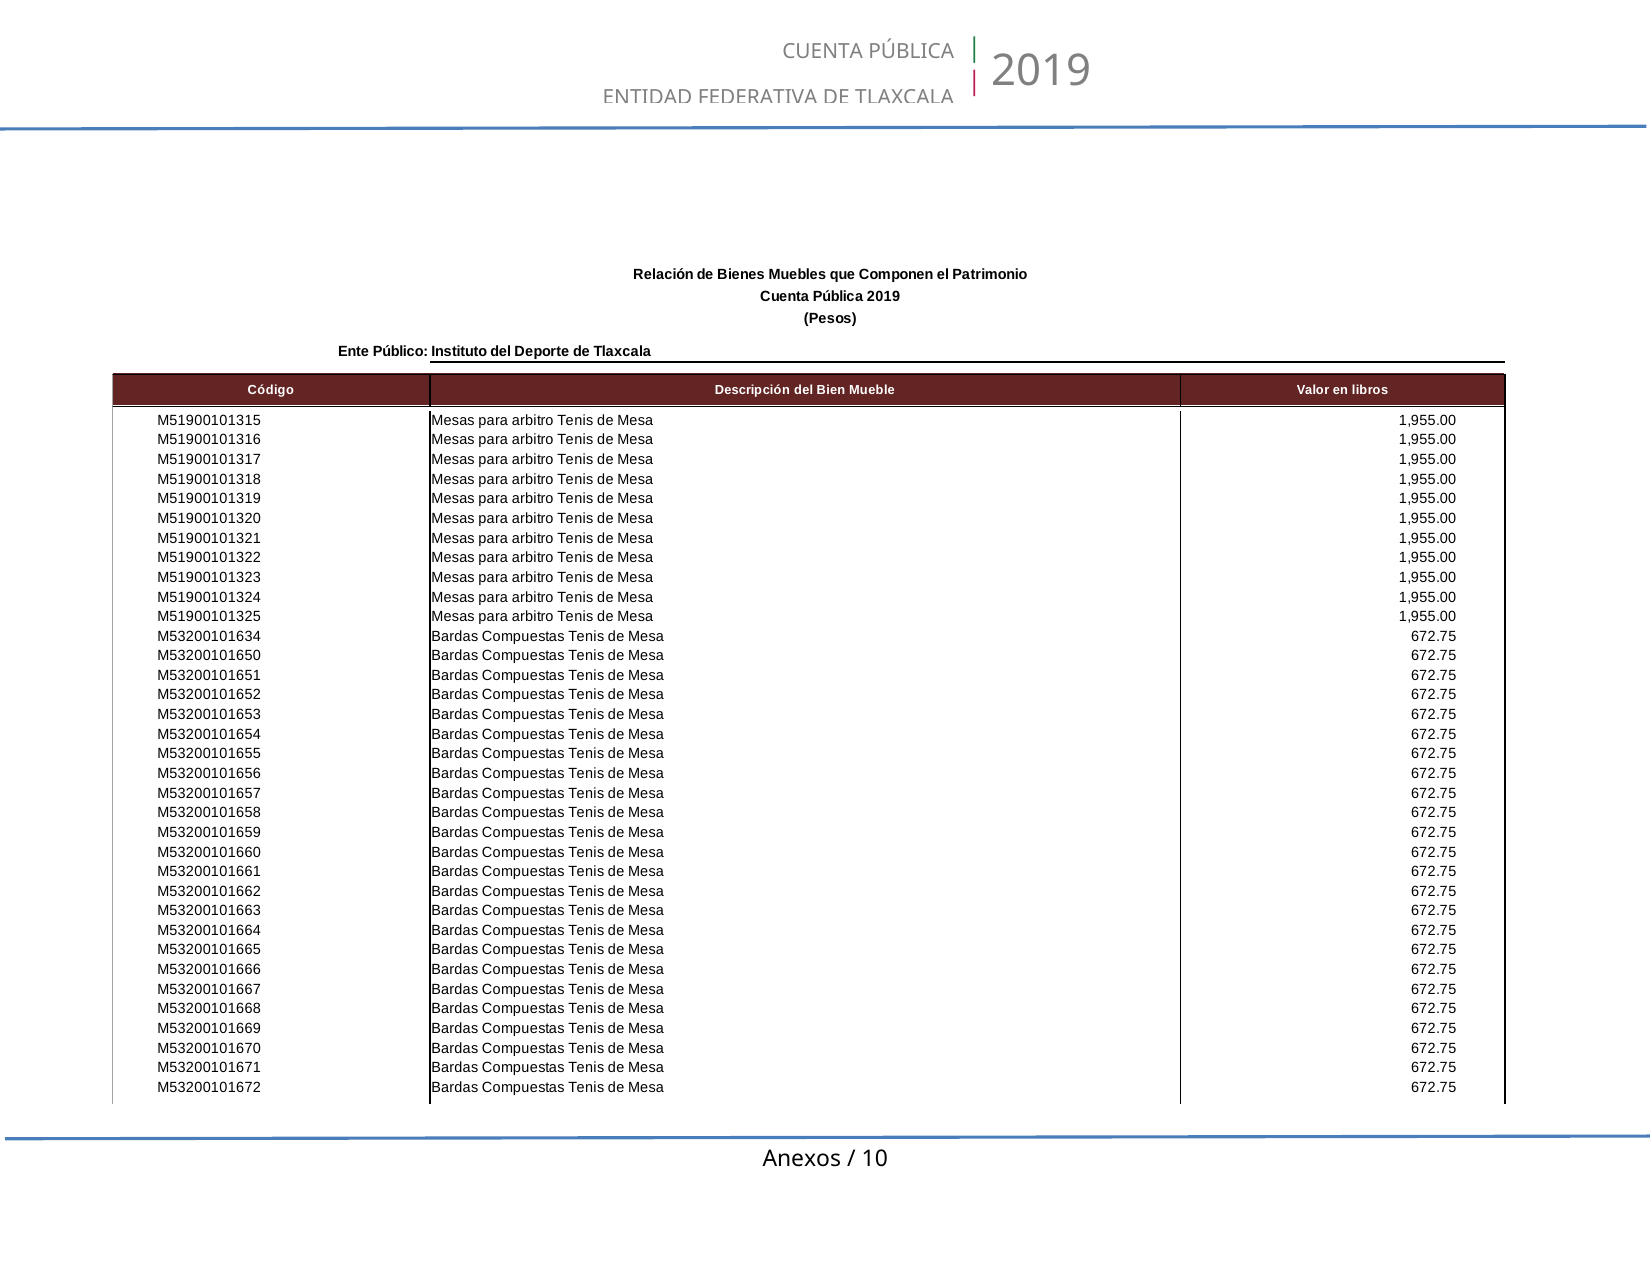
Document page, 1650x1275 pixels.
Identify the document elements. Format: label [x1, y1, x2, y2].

picture [968, 28, 985, 99]
